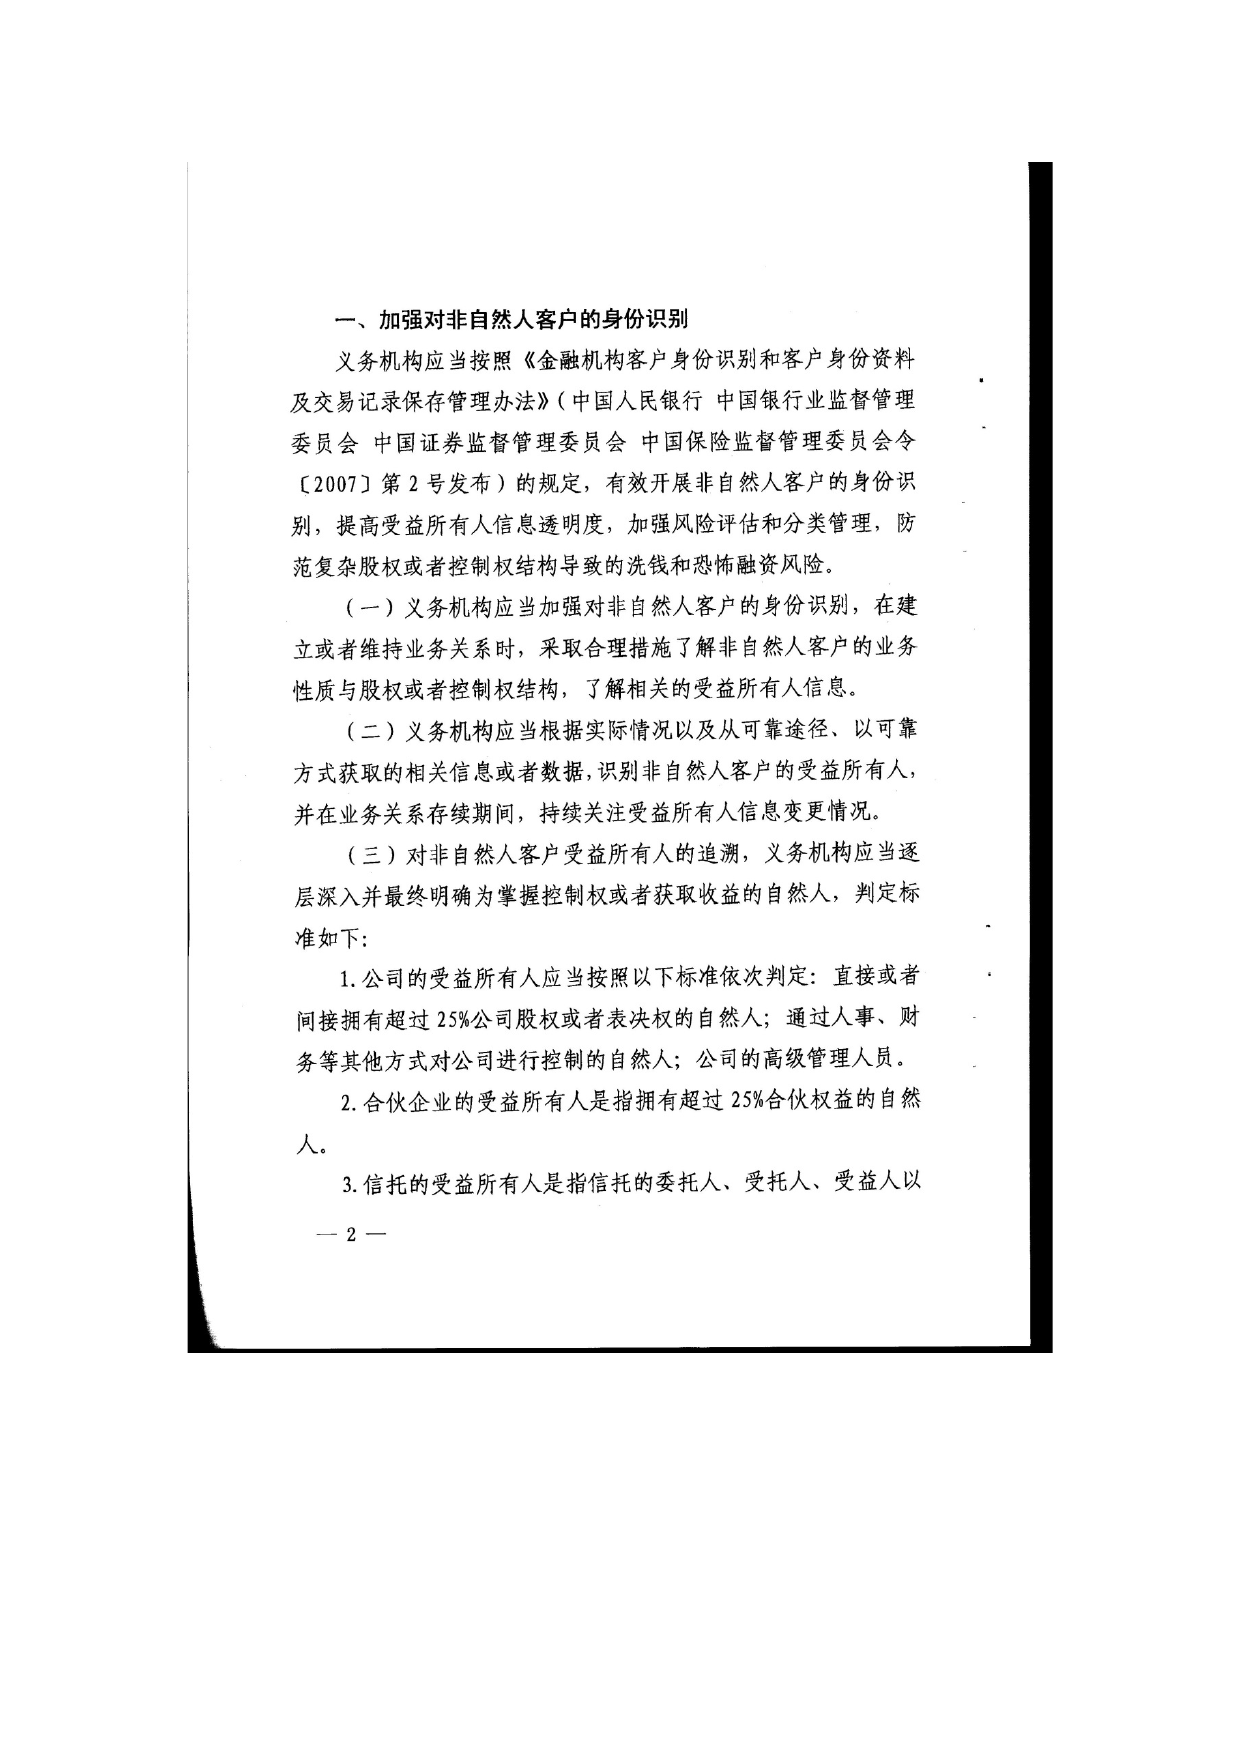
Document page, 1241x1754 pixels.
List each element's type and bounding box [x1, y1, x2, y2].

picture [187, 162, 1053, 1353]
